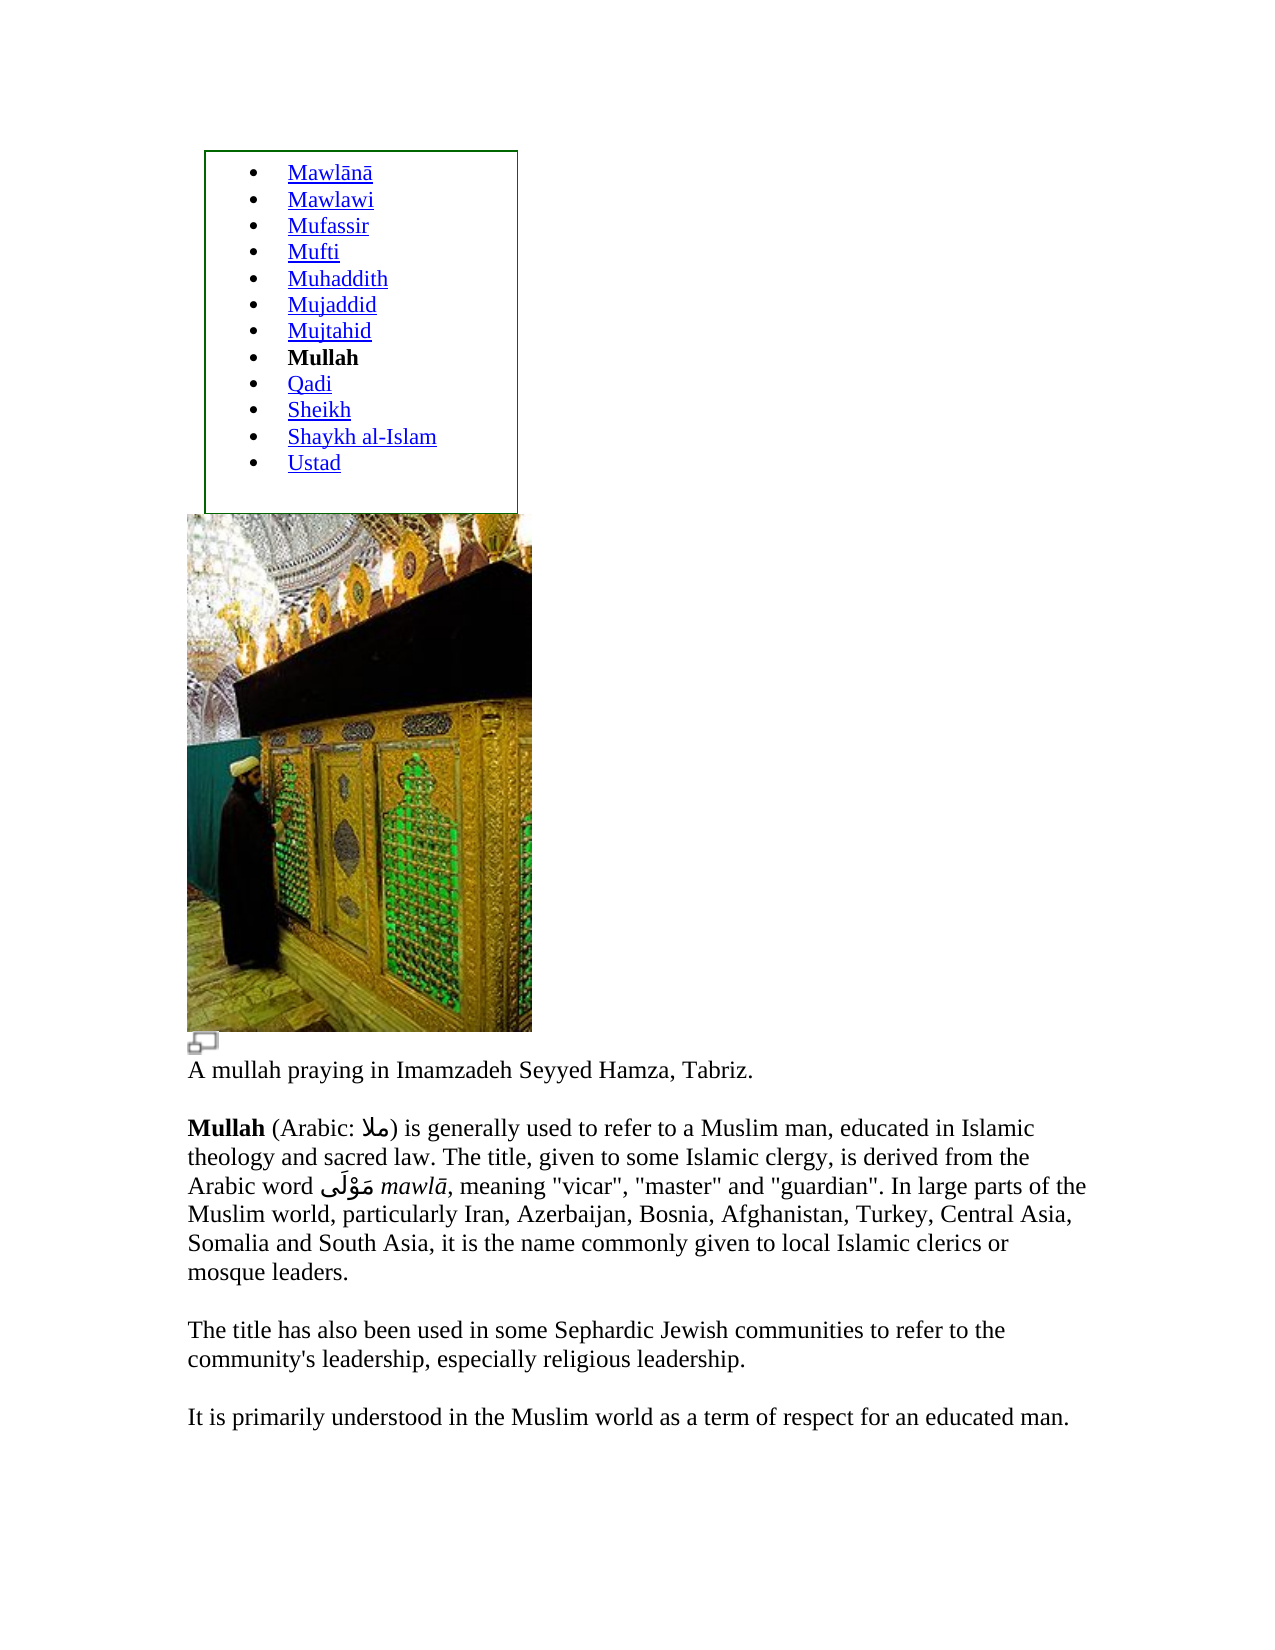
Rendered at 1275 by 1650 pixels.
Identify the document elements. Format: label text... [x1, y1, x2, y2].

text Mullah (Arabic: ملا‎) is generally used to refer to a Muslim man, educated in Islamic theology and sacred law. The title, given to some Islamic clergy, is derived from the Arabic word مَوْلَى mawlā, meaning "vicar", "master" and "guardian". In large parts of the Muslim world, particularly Iran, Azerbaijan, Bosnia, Afghanistan, Turkey, Central Asia, Somalia and South Asia, it is the name commonly given to local Islamic clerics or mosque leaders. [187, 1113, 1087, 1286]
text It is primarily understood in the Muslim world as a term of respect for an educated man. [187, 1402, 1087, 1430]
picture [187, 514, 532, 1055]
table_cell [206, 152, 517, 513]
text A mullah praying in Imamzadeh Seyyed Hamza, Tabriz. [187, 1055, 1087, 1084]
text The title has also been used in some Sephardic Jewish communities to refer to the community's leadership, especially religious leadership. [187, 1315, 1087, 1372]
